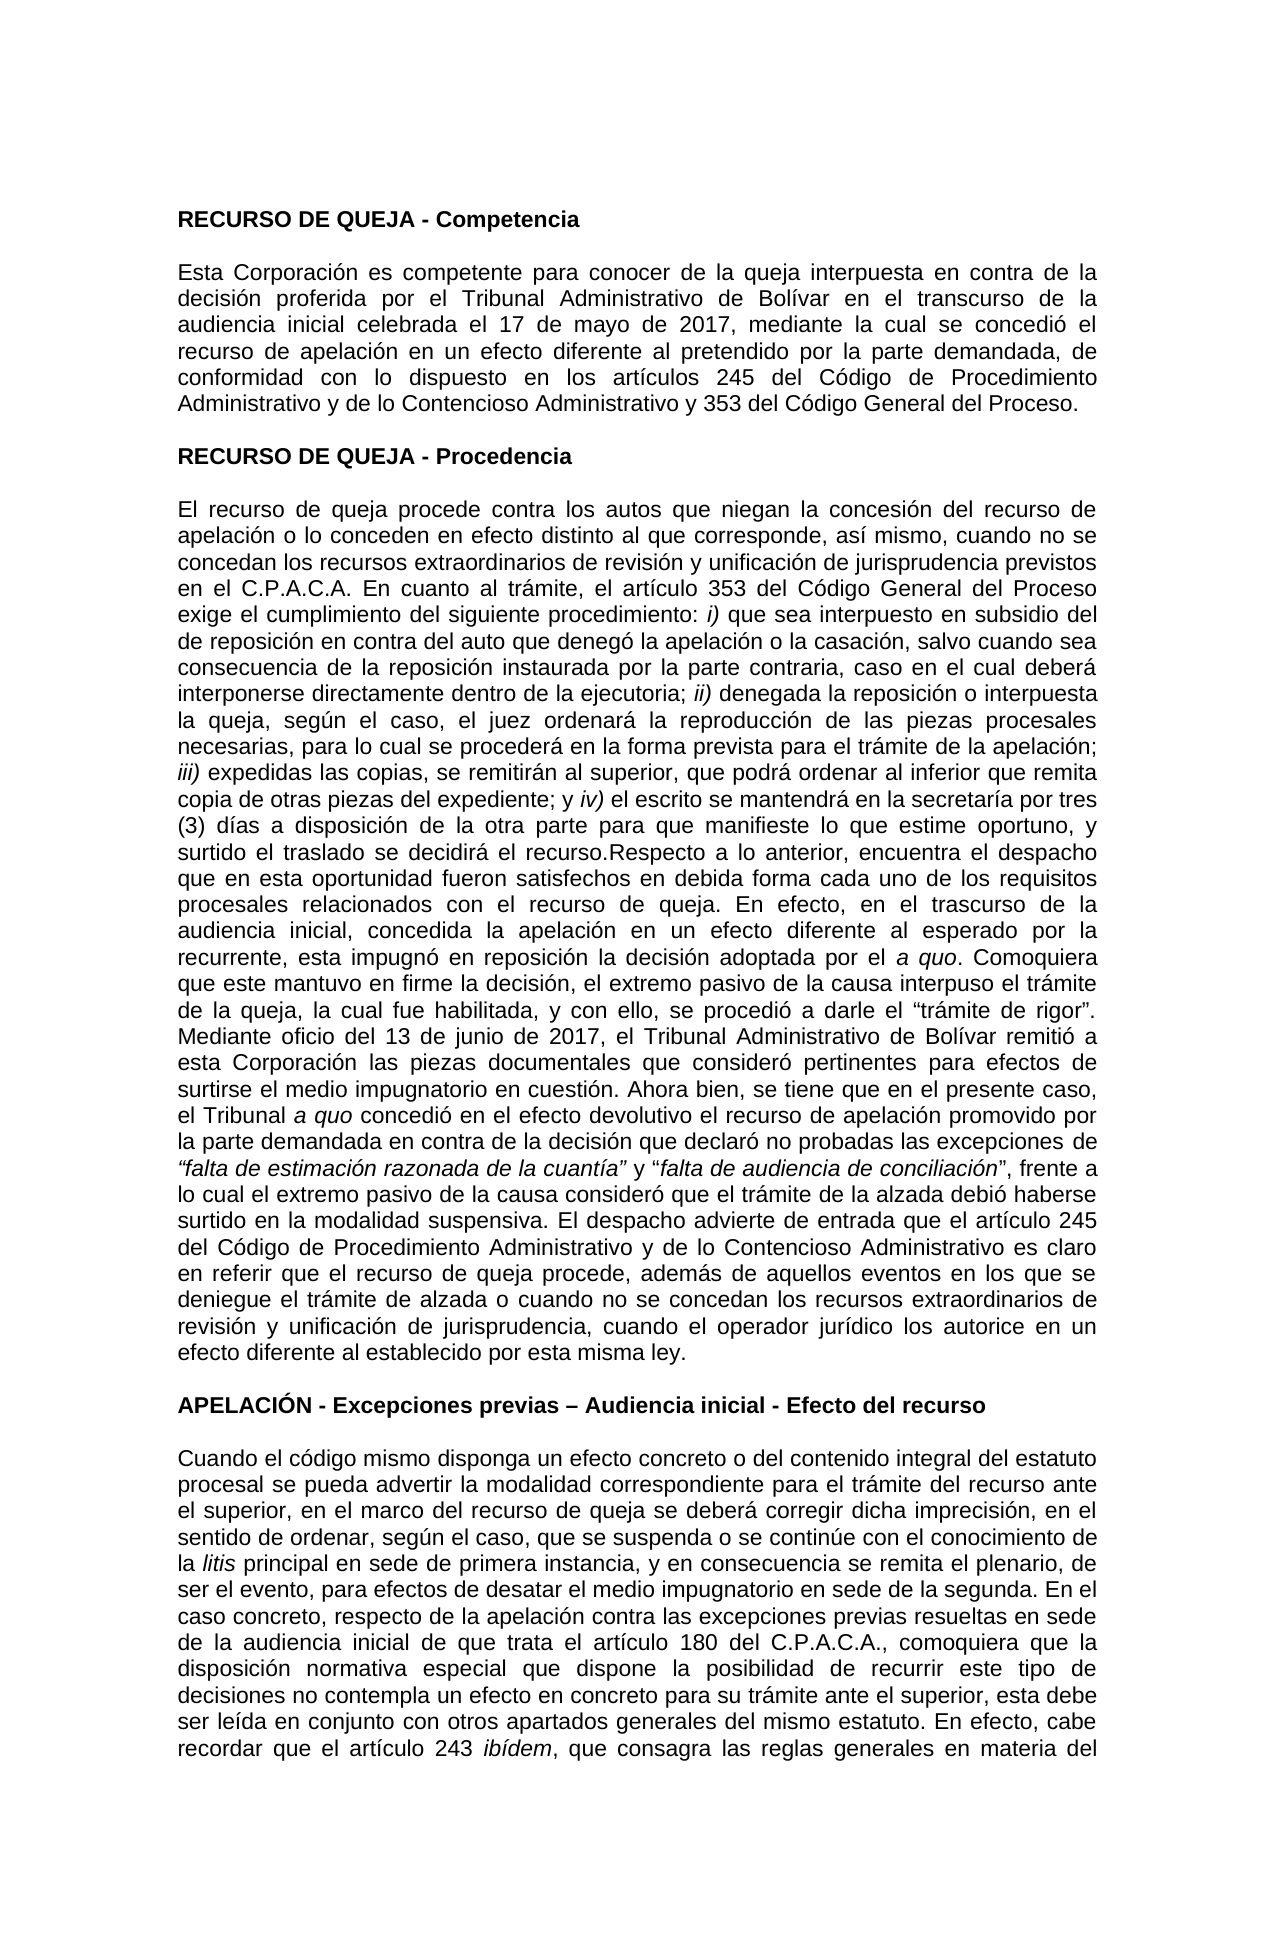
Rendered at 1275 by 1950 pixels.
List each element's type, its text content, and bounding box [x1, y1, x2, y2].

text El recurso de queja procede contra los autos que niegan la concesión del recurso de apelación o lo conceden en efecto distinto al que corresponde, así mismo, cuando no se concedan los recursos extraordinarios de revisión y unificación de jurisprudencia previstos en el C.P.A.C.A. En cuanto al trámite, el artículo 353 del Código General del Proceso exige el cumplimiento del siguiente procedimiento: i) que sea interpuesto en subsidio del de reposición en contra del auto que denegó la apelación o la casación, salvo cuando sea consecuencia de la reposición instaurada por la parte contraria, caso en el cual deberá interponerse directamente dentro de la ejecutoria; ii) denegada la reposición o interpuesta la queja, según el caso, el juez ordenará la reproducción de las piezas procesales necesarias, para lo cual se procederá en la forma prevista para el trámite de la apelación; iii) expedidas las copias, se remitirán al superior, que podrá ordenar al inferior que remita copia de otras piezas del expediente; y iv) el escrito se mantendrá en la secretaría por tres (3) días a disposición de la otra parte para que manifieste lo que estime oportuno, y surtido el traslado se decidirá el recurso.Respecto a lo anterior, encuentra el despacho que en esta oportunidad fueron satisfechos en debida forma cada uno de los requisitos procesales relacionados con el recurso de queja. En efecto, en el trascurso de la audiencia inicial, concedida la apelación en un efecto diferente al esperado por la recurrente, esta impugnó en reposición la decisión adoptada por el a quo. Comoquiera que este mantuvo en firme la decisión, el extremo pasivo de la causa interpuso el trámite de la queja, la cual fue habilitada, y con ello, se procedió a darle el “trámite de rigor”. Mediante oficio del 13 de junio de 2017, el Tribunal Administrativo de Bolívar remitió a esta Corporación las piezas documentales que consideró pertinentes para efectos de surtirse el medio impugnatorio en cuestión. Ahora bien, se tiene que en el presente caso, el Tribunal a quo concedió en el efecto devolutivo el recurso de apelación promovido por la parte demandada en contra de la decisión que declaró no probadas las excepciones de “falta de estimación razonada de la cuantía” y “falta de audiencia de conciliación”, frente a lo cual el extremo pasivo de la causa consideró que el trámite de la alzada debió haberse surtido en la modalidad suspensiva. El despacho advierte de entrada que el artículo 245 del Código de Procedimiento Administrativo y de lo Contencioso Administrativo es claro en referir que el recurso de queja procede, además de aquellos eventos en los que se deniegue el trámite de alzada o cuando no se concedan los recursos extraordinarios de revisión y unificación de jurisprudencia, cuando el operador jurídico los autorice en un efecto diferente al establecido por esta misma ley. [177, 496, 1098, 1366]
text RECURSO DE QUEJA - Competencia [177, 206, 1098, 232]
text APELACIÓN - Excepciones previas – Audiencia inicial - Efecto del recurso [177, 1392, 1098, 1418]
text Esta Corporación es competente para conocer de la queja interpuesta en contra de la decisión proferida por el Tribunal Administrativo de Bolívar en el transcurso de la audiencia inicial celebrada el 17 de mayo de 2017, mediante la cual se concedió el recurso de apelación en un efecto diferente al pretendido por la parte demandada, de conformidad con lo dispuesto en los artículos 245 del Código de Procedimiento Administrativo y de lo Contencioso Administrativo y 353 del Código General del Proceso. [177, 259, 1098, 417]
text RECURSO DE QUEJA - Procedencia [177, 443, 1098, 469]
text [177, 1444, 1098, 1761]
